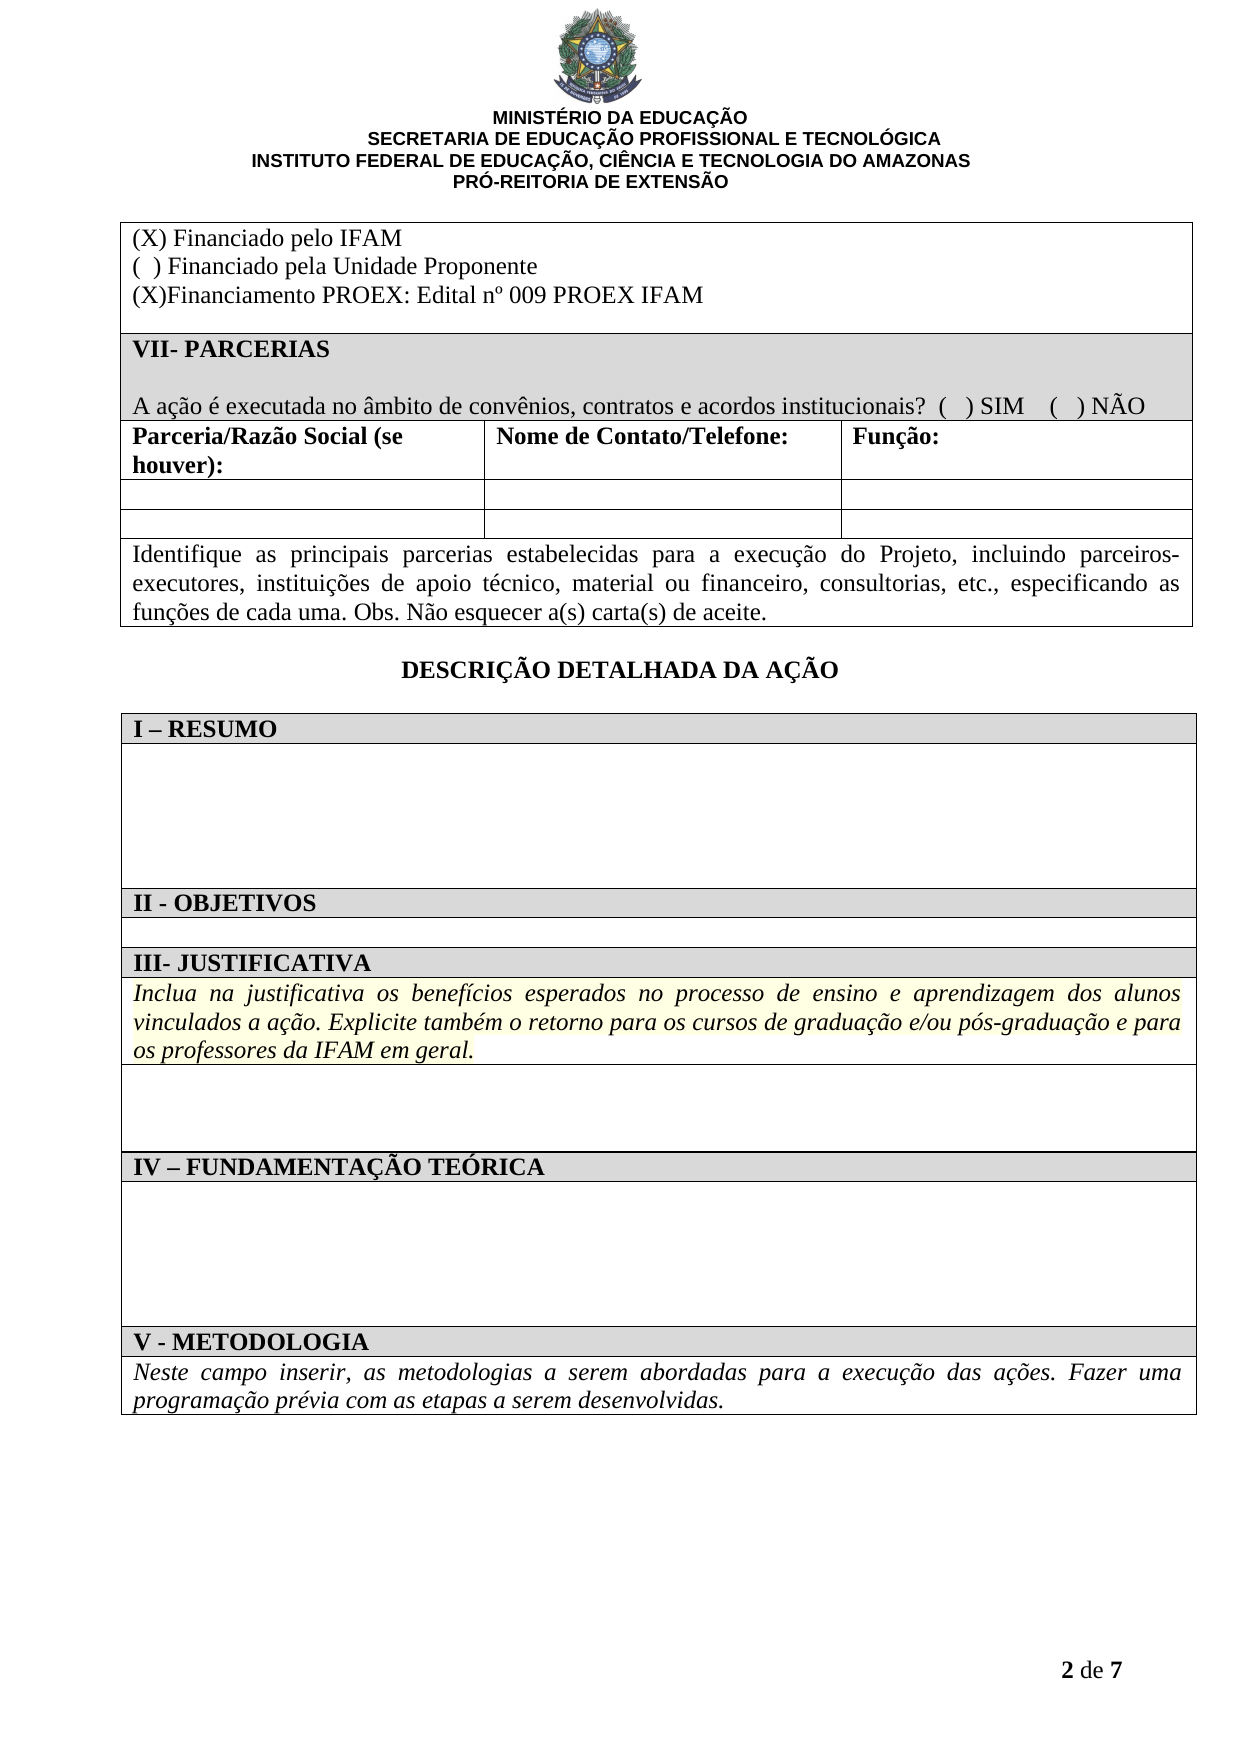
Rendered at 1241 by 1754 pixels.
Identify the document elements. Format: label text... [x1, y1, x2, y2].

table_cell Nome de Contato/Telefone: [485, 421, 841, 479]
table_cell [121, 223, 1192, 333]
table_cell Parceria/Razão Social (se houver): [121, 421, 484, 479]
table_cell [121, 480, 484, 508]
table_cell [842, 510, 1192, 538]
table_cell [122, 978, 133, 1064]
table_cell [122, 744, 1196, 887]
table_cell III- JUSTIFICATIVA [122, 948, 1196, 977]
table_cell IV – FUNDAMENTAÇÃO TEÓRICA [122, 1153, 1196, 1181]
table_cell Função: [842, 421, 1192, 479]
table_cell [485, 480, 841, 508]
table_cell II - OBJETIVOS [122, 889, 1196, 917]
table_cell [842, 480, 1192, 508]
table_cell Inclua na justificativa os benefícios esperados no processo de ensino e aprendizagem dos alunos vinculados a ação. Explicite também o retorno para os cursos de graduação e/ou pós-graduação e para os professores da IFAM em geral. [474, 978, 1196, 1064]
table_cell [121, 510, 484, 538]
text DESCRIÇÃO DETALHADA DA AÇÃO [118, 655, 1122, 684]
table_cell [122, 918, 1196, 947]
table_cell [122, 1065, 1196, 1151]
picture [552, 7, 643, 105]
table_cell Identifique as principais parcerias estabelecidas para a execução do Projeto, incluindo parceiros-executores, instituições de apoio técnico, material ou financeiro, consultorias, etc., especificando as funções de cada uma. Obs. Não esquecer a(s) carta(s) de aceite. [121, 539, 1192, 626]
table_cell [122, 1182, 1196, 1326]
table_header I – RESUMO [122, 714, 1196, 743]
table_cell V - METODOLOGIA [122, 1327, 1196, 1356]
table_cell Neste campo inserir, as metodologias a serem abordadas para a execução das ações. Fazer uma programação prévia com as etapas a serem desenvolvidas. [122, 1357, 1196, 1414]
table_cell VII- PARCERIAS A ação é executada no âmbito de convênios, contratos e acordos institucionais? ( ) SIM ( ) NÃO [121, 334, 1192, 420]
table_cell [485, 510, 841, 538]
